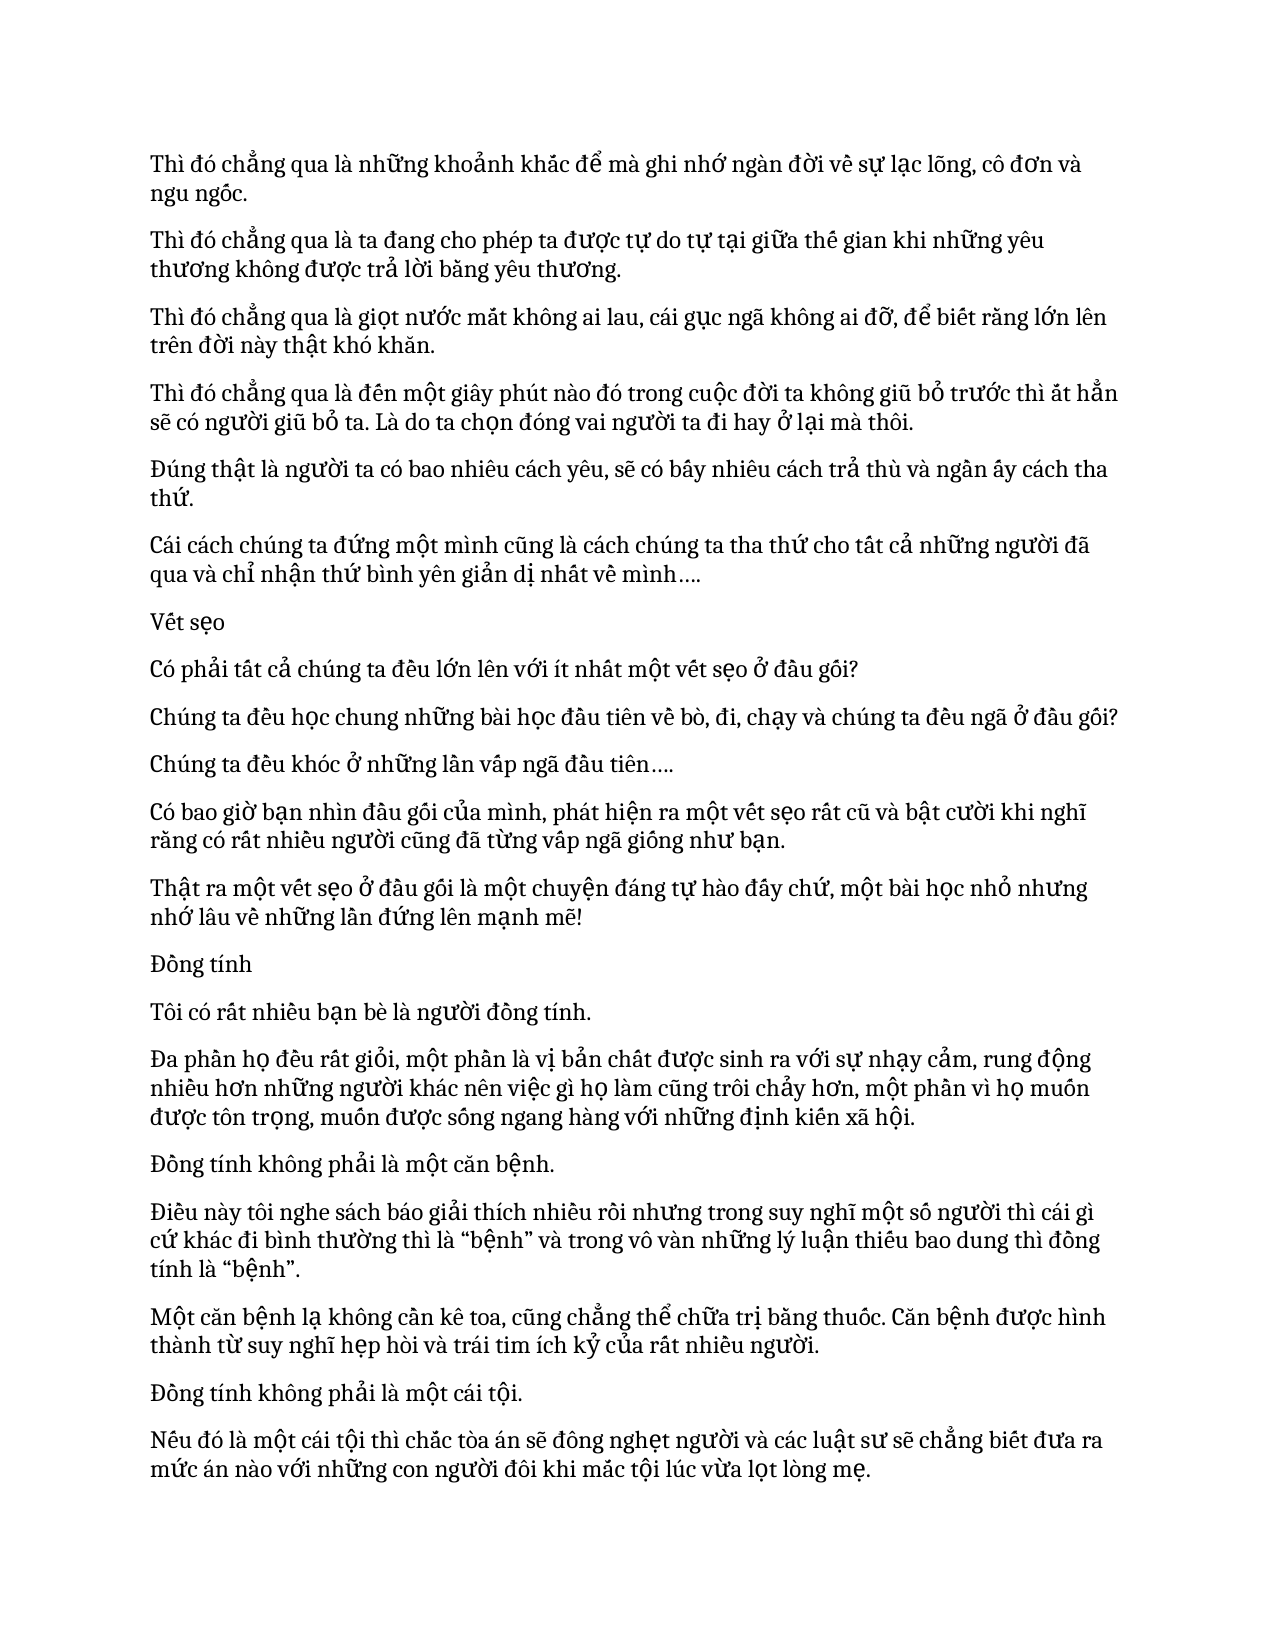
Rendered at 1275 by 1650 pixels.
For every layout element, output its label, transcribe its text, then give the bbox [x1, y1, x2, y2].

text Đa phần họ đều rất giỏi, một phần là vị bản chất được sinh ra với sự nhạy cảm, rung động nhiều hơn những người khác nên việc gì họ làm cũng trôi chảy hơn, một phần vì họ muốn được tôn trọng, muốn được sống ngang hàng với những định kiến xã hội. [150, 1045, 1125, 1131]
text Điều này tôi nghe sách báo giải thích nhiều rồi nhưng trong suy nghĩ một số người thì cái gì cứ khác đi bình thường thì là “bệnh” và trong vô vàn những lý luận thiếu bao dung thì đồng tính là “bệnh”. [150, 1197, 1125, 1284]
text Vết sẹo [150, 607, 1125, 636]
text Đồng tính không phải là một cái tội. [150, 1379, 1125, 1407]
text Có phải tất cả chúng ta đều lớn lên với ít nhất một vết sẹo ở đầu gối? [150, 655, 1125, 684]
text Thì đó chẳng qua là giọt nước mắt không ai lau, cái gục ngã không ai đỡ, để biết rằng lớn lên trên đời này thật khó khăn. [150, 302, 1125, 360]
text Cái cách chúng ta đứng một mình cũng là cách chúng ta tha thứ cho tất cả những người đã qua và chỉ nhận thứ bình yên giản dị nhất về mình…. [150, 531, 1125, 589]
text Thật ra một vết sẹo ở đầu gối là một chuyện đáng tự hào đấy chứ, một bài học nhỏ nhưng nhớ lâu về những lần đứng lên mạnh mẽ! [150, 874, 1125, 931]
text Thì đó chẳng qua là đến một giây phút nào đó trong cuộc đời ta không giũ bỏ trước thì ắt hẳn sẽ có người giũ bỏ ta. Là do ta chọn đóng vai người ta đi hay ở lại mà thôi. [150, 379, 1125, 436]
text Một căn bệnh lạ không cần kê toa, cũng chẳng thể chữa trị bằng thuốc. Căn bệnh được hình thành từ suy nghĩ hẹp hòi và trái tim ích kỷ của rất nhiều người. [150, 1302, 1125, 1360]
text Đúng thật là người ta có bao nhiêu cách yêu, sẽ có bấy nhiêu cách trả thù và ngần ấy cách tha thứ. [150, 455, 1125, 512]
text Thì đó chẳng qua là những khoảnh khắc để mà ghi nhớ ngàn đời về sự lạc lõng, cô đơn và ngu ngốc. [150, 150, 1125, 207]
text Chúng ta đều học chung những bài học đầu tiên về bò, đi, chạy và chúng ta đều ngã ở đầu gối? [150, 702, 1125, 731]
text Có bao giờ bạn nhìn đầu gối của mình, phát hiện ra một vết sẹo rất cũ và bật cười khi nghĩ rằng có rất nhiều người cũng đã từng vấp ngã giống như bạn. [150, 797, 1125, 855]
text Tôi có rất nhiều bạn bè là người đồng tính. [150, 997, 1125, 1026]
text Nếu đó là một cái tội thì chắc tòa án sẽ đông nghẹt người và các luật sư sẽ chẳng biết đưa ra mức án nào với những con người đôi khi mắc tội lúc vừa lọt lòng mẹ. [150, 1426, 1125, 1484]
text Chúng ta đều khóc ở những lần vấp ngã đầu tiên…. [150, 750, 1125, 779]
text Thì đó chẳng qua là ta đang cho phép ta được tự do tự tại giữa thế gian khi những yêu thương không được trả lời bằng yêu thương. [150, 226, 1125, 284]
text Đồng tính không phải là một căn bệnh. [150, 1150, 1125, 1179]
text Đồng tính [150, 950, 1125, 979]
